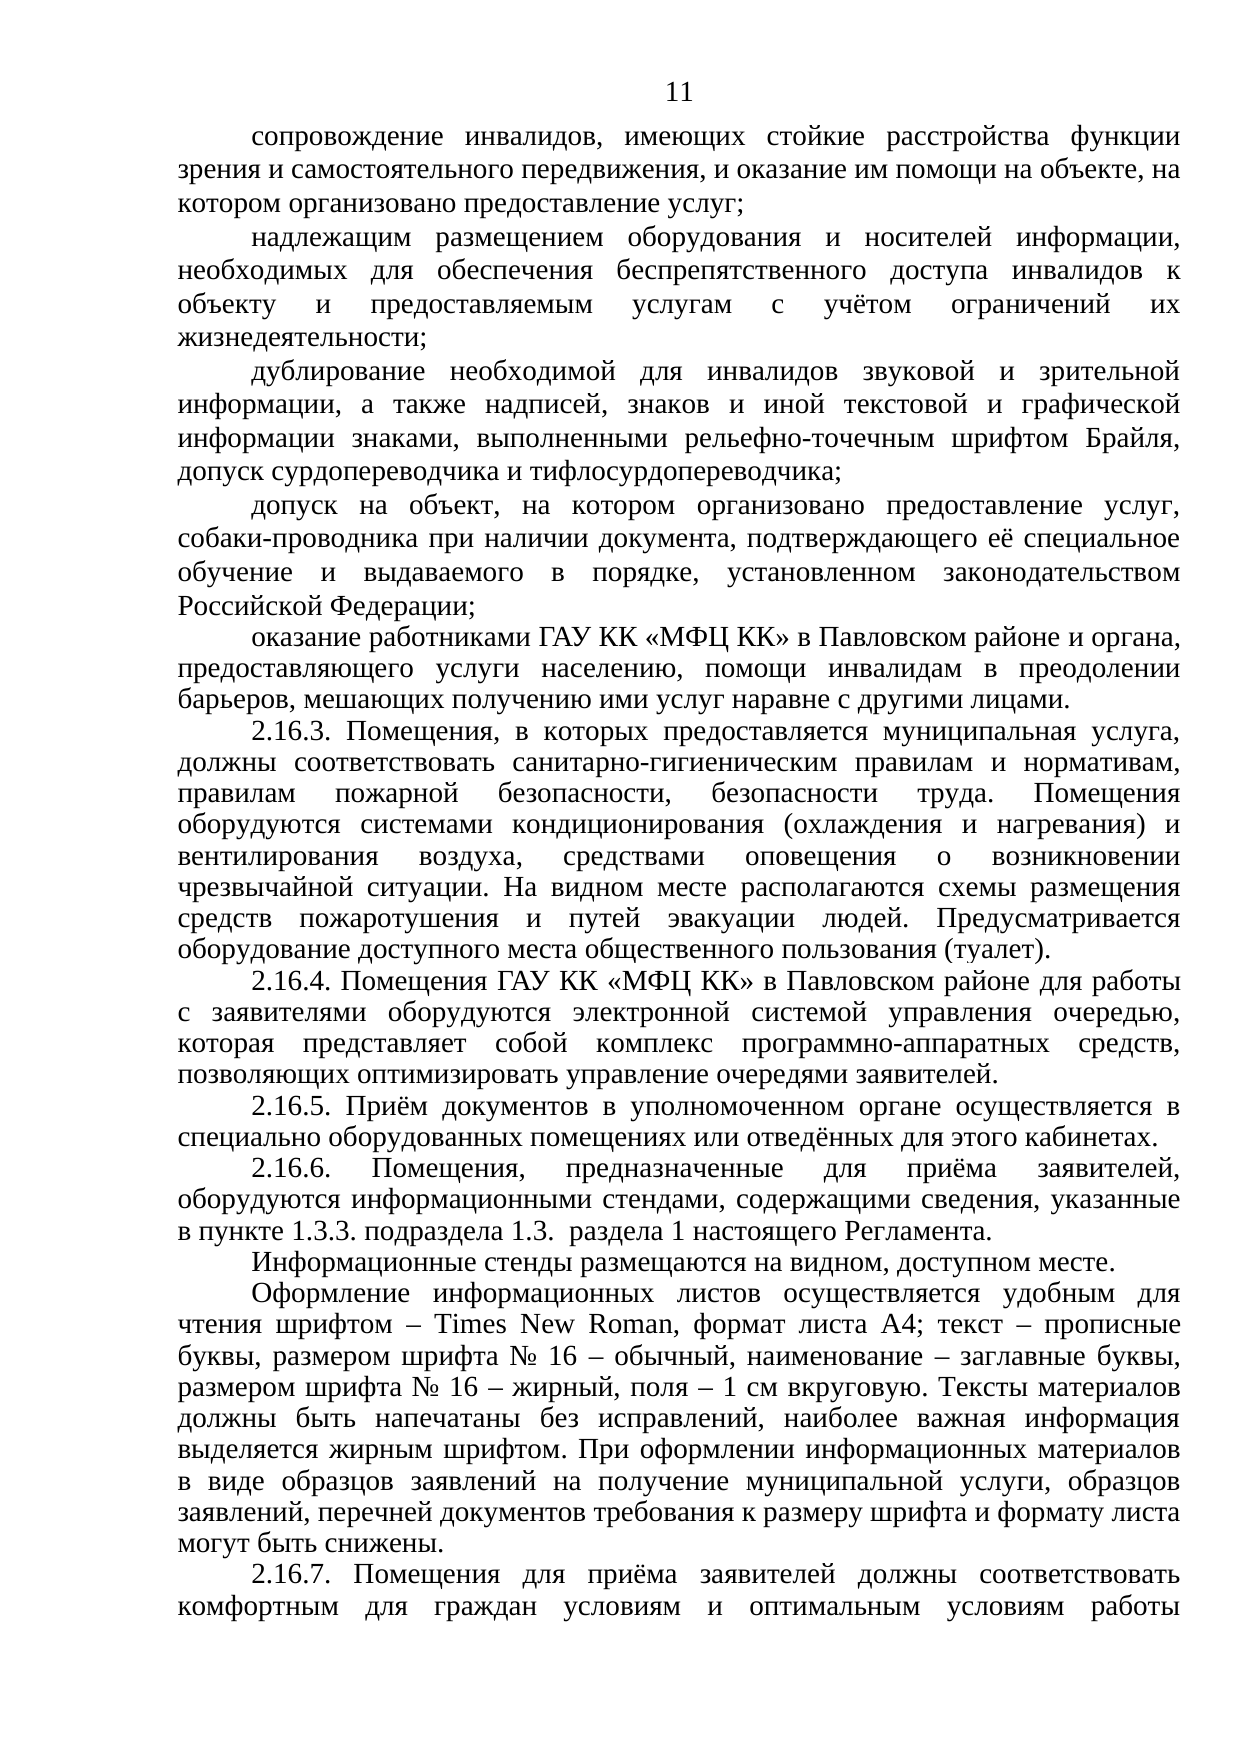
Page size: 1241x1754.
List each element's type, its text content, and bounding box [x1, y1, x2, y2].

text Оформление информационных листов осуществляется удобным для чтения шрифтом – Times New Roman, формат листа A4; текст – прописные буквы, размером шрифта № 16 – обычный, наименование – заглавные буквы, размером шрифта № 16 – жирный, поля – вкруговую. Тексты материалов должны быть напечатаны без исправлений, наиболее важная информация выделяется жирным шрифтом. При оформлении информационных материалов в виде образцов заявлений на получение муниципальной услуги, образцов заявлений, перечней документов требования к размеру шрифта и формату листа могут быть снижены. [177, 1277, 1181, 1559]
text Информационные стенды размещаются на видном, доступном месте. [177, 1246, 1181, 1277]
text 2.16.4. Помещения ГАУ КК «МФЦ КК» в Павловском районе для работы с заявителями оборудуются электронной системой управления очередью, которая представляет собой комплекс программно-аппаратных средств, позволяющих оптимизировать управление очередями заявителей. [177, 965, 1181, 1090]
text дублирование необходимой для инвалидов звуковой и зрительной информации, а также надписей, знаков и иной текстовой и графической информации знаками, выполненными рельефно-точечным шрифтом Брайля, допуск сурдопереводчика и тифлосурдопереводчика; [177, 353, 1181, 487]
text надлежащим размещением оборудования и носителей информации, необходимых для обеспечения беспрепятственного доступа инвалидов к объекту и предоставляемым услугам с учётом ограничений их жизнедеятельности; [177, 219, 1181, 353]
text оказание работниками ГАУ КК «МФЦ КК» в Павловском районе и органа, предоставляющего услуги населению, помощи инвалидам в преодолении барьеров, мешающих получению ими услуг наравне с другими лицами. [177, 621, 1181, 715]
text допуск на объект, на котором организовано предоставление услуг, собаки-проводника при наличии документа, подтверждающего её специальное обучение и выдаваемого в порядке, установленном законодательством Российской Федерации; [177, 487, 1181, 621]
text 2.16.3. Помещения, в которых предоставляется муниципальная услуга, должны соответствовать санитарно-гигиеническим правилам и нормативам, правилам пожарной безопасности, безопасности труда. Помещения оборудуются системами кондиционирования (охлаждения и нагревания) и вентилирования воздуха, средствами оповещения о возникновении чрезвычайной ситуации. На видном месте располагаются схемы размещения средств пожаротушения и путей эвакуации людей. Предусматривается оборудование доступного места общественного пользования (туалет). [177, 715, 1181, 965]
text 2.16.6. Помещения, предназначенные для приёма заявителей, оборудуются информационными стендами, содержащими сведения, указанные в пункте 1.3.3. подраздела 1.3. раздела 1 настоящего Регламента. [177, 1152, 1181, 1246]
text 2.16.5. Приём документов в уполномоченном органе осуществляется в специально оборудованных помещениях или отведённых для этого кабинетах. [177, 1090, 1181, 1152]
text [177, 1559, 1181, 1621]
text сопровождение инвалидов, имеющих стойкие расстройства функции зрения и самостоятельного передвижения, и оказание им помощи на объекте, на котором организовано предоставление услуг; [177, 118, 1181, 219]
